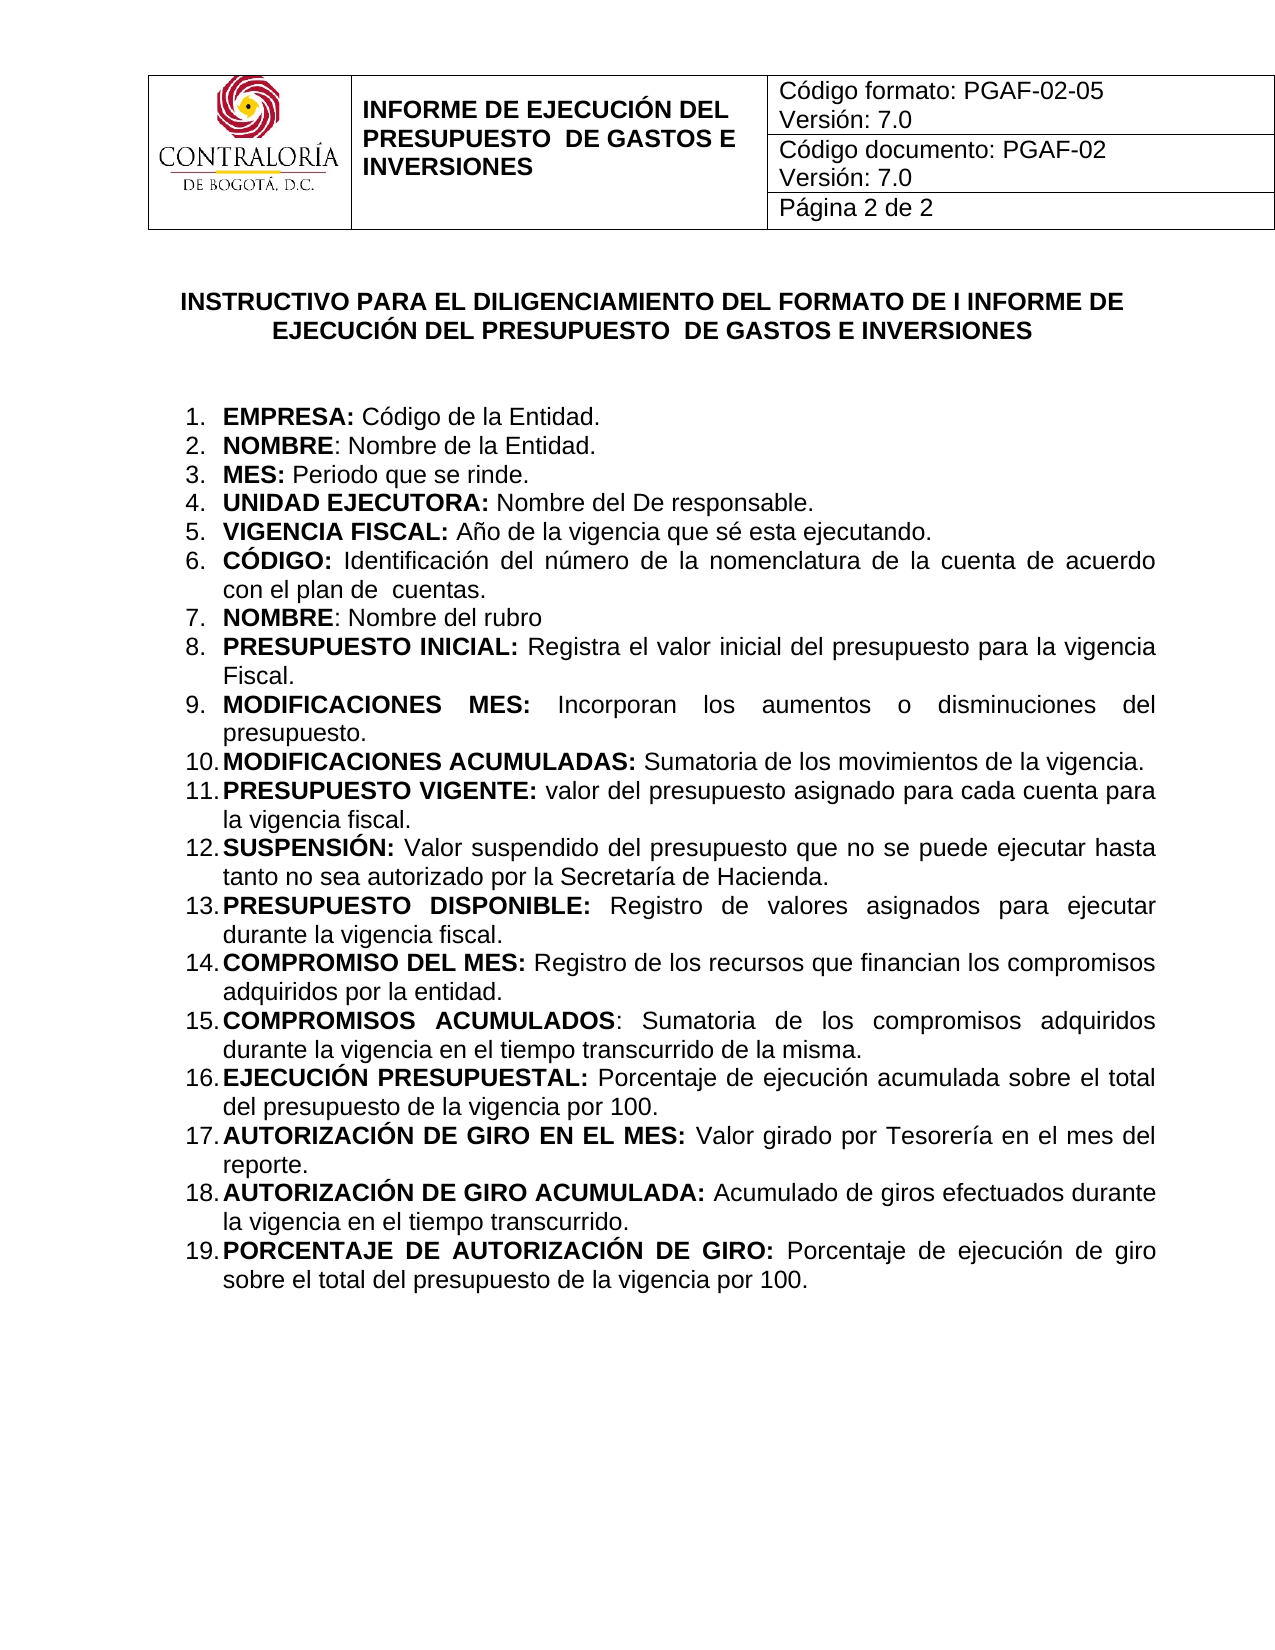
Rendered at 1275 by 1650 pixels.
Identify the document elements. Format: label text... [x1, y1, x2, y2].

list SUSPENSIÓN: Valor suspendido del presupuesto que no se puede ejecutar hasta tanto no sea autorizado por la Secretaría de Hacienda. [185, 833, 1157, 891]
list PRESUPUESTO DISPONIBLE: Registro de valores asignados para ejecutar durante la vigencia fiscal. [185, 891, 1157, 948]
list AUTORIZACIÓN DE GIRO ACUMULADA: Acumulado de giros efectuados durante la vigencia en el tiempo transcurrido. [185, 1178, 1157, 1236]
list PRESUPUESTO VIGENTE: valor del presupuesto asignado para cada cuenta para la vigencia fiscal. [185, 776, 1157, 833]
list MODIFICACIONES ACUMULADAS: Sumatoria de los movimientos de la vigencia. [185, 747, 1157, 776]
list PRESUPUESTO INICIAL: Registra el valor inicial del presupuesto para la vigencia Fiscal. [185, 632, 1157, 689]
list NOMBRE: Nombre de la Entidad. [185, 431, 1157, 459]
list AUTORIZACIÓN DE GIRO EN EL MES: Valor girado por Tesorería en el mes del reporte. [185, 1121, 1157, 1178]
list VIGENCIA FISCAL: Año de la vigencia que sé esta ejecutando. [185, 517, 1157, 546]
list MES: Periodo que se rinde. [185, 459, 1157, 488]
text INSTRUCTIVO PARA EL DILIGENCIAMIENTO DEL FORMATO DE I INFORME DE EJECUCIÓN DEL PRESUPUESTO DE GASTOS E INVERSIONES [148, 287, 1157, 344]
list COMPROMISO DEL MES: Registro de los recursos que financian los compromisos adquiridos por la entidad. [185, 948, 1157, 1006]
list UNIDAD EJECUTORA: Nombre del De responsable. [185, 488, 1157, 517]
list CÓDIGO: Identificación del número de la nomenclatura de la cuenta de acuerdo con el plan de cuentas. [185, 546, 1157, 603]
list EJECUCIÓN PRESUPUESTAL: Porcentaje de ejecución acumulada sobre el total del presupuesto de la vigencia por 100. [185, 1063, 1157, 1121]
list NOMBRE: Nombre del rubro [185, 603, 1157, 632]
list COMPROMISOS ACUMULADOS: Sumatoria de los compromisos adquiridos durante la vigencia en el tiempo transcurrido de la misma. [185, 1006, 1157, 1063]
list MODIFICACIONES MES: Incorporan los aumentos o disminuciones del presupuesto. [185, 689, 1157, 747]
list EMPRESA: Código de la Entidad. [185, 402, 1157, 431]
picture [159, 76, 339, 191]
list PORCENTAJE DE AUTORIZACIÓN DE GIRO: Porcentaje de ejecución de giro sobre el total del presupuesto de la vigencia por 100. [185, 1236, 1157, 1293]
